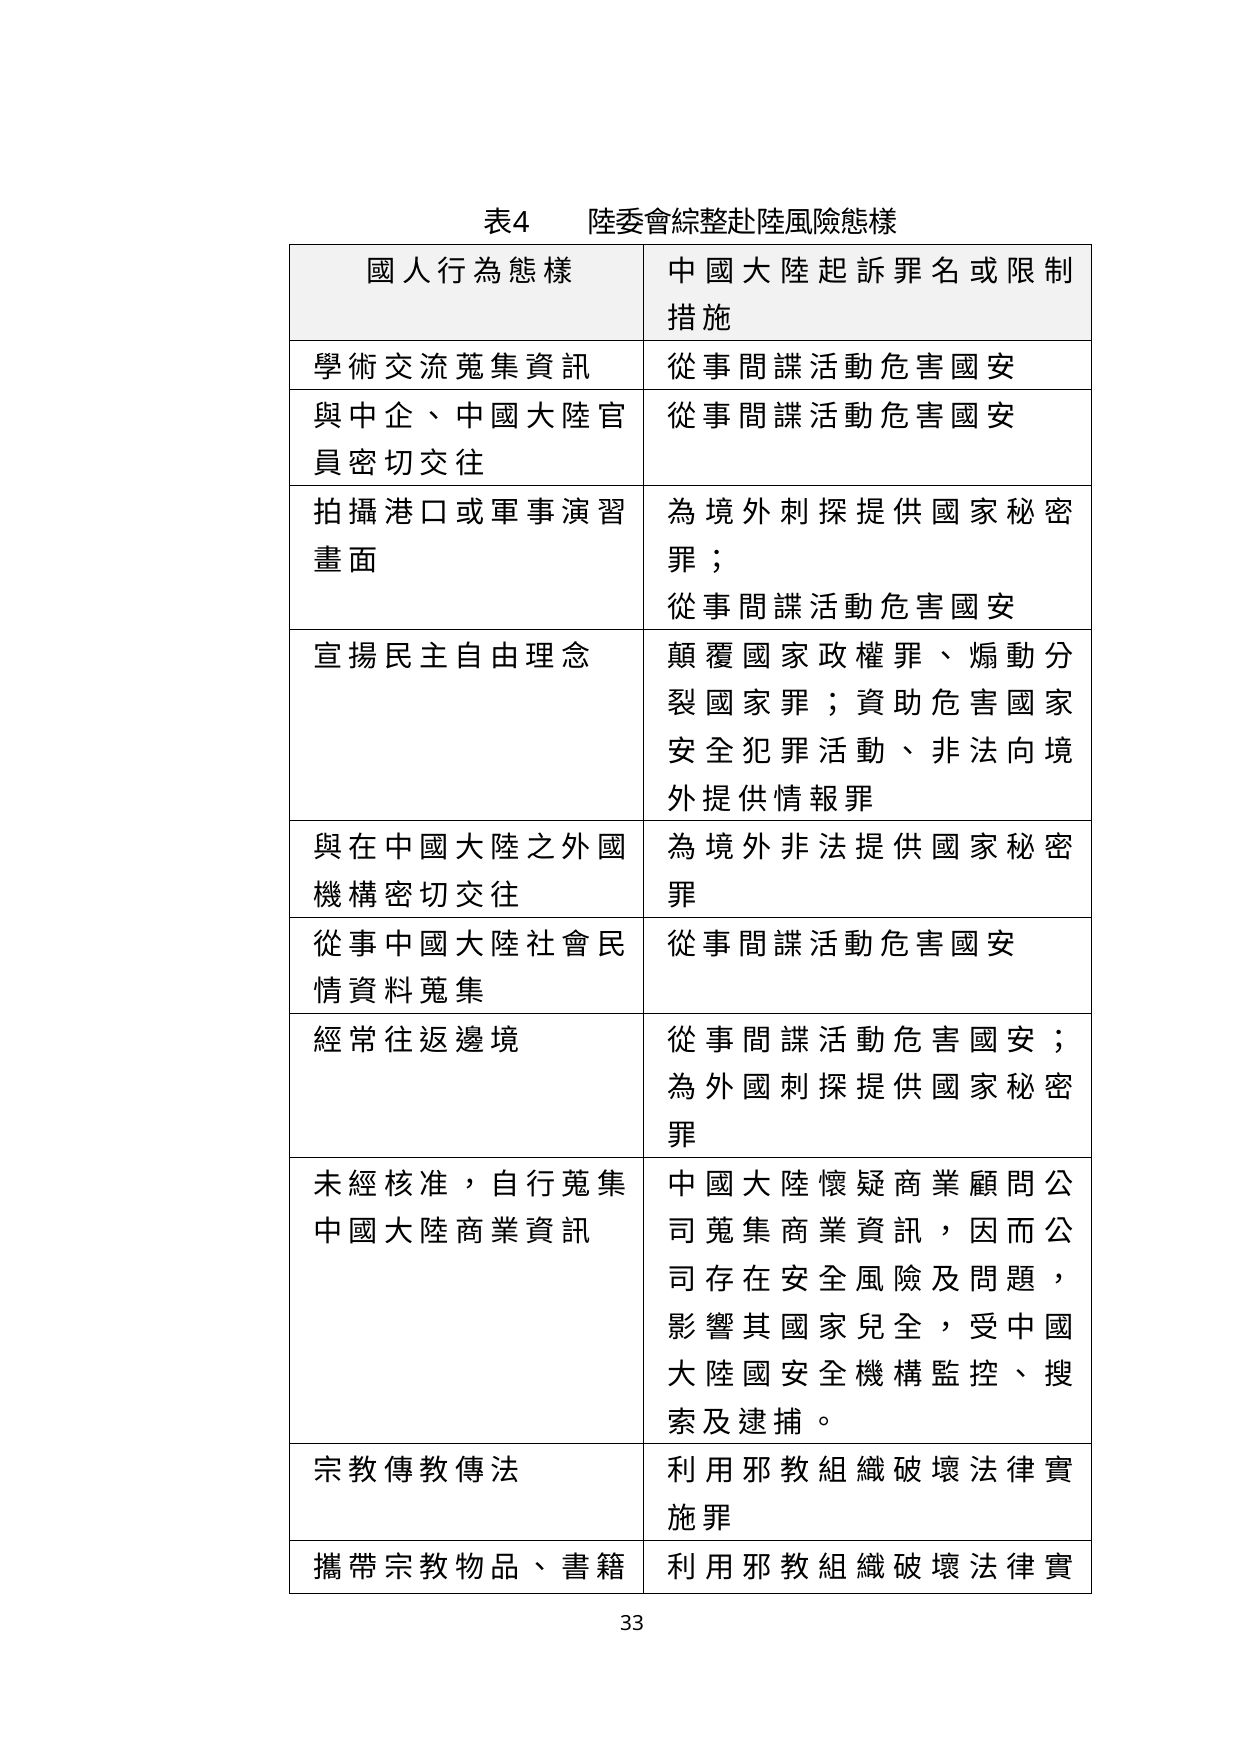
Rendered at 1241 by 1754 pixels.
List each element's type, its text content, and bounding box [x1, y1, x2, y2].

table_cell 拍攝港口或軍事演習畫面 [290, 486, 643, 629]
table_cell 學術交流蒐集資訊 [290, 341, 643, 389]
table_header 國人行為態樣 [290, 245, 643, 340]
table_cell 與中企、中國大陸官員密切交往 [290, 390, 643, 485]
table_cell 宣揚民主自由理念 [290, 630, 643, 820]
table_cell 未經核准，自行蒐集中國大陸商業資訊 [290, 1158, 643, 1443]
table_cell 從事中國大陸社會民情資料蒐集 [290, 918, 643, 1013]
table_cell 利用邪教組織破壞法律實施罪 [644, 1541, 1091, 1592]
table_cell 經常往返邊境 [290, 1014, 643, 1157]
table_cell 攜帶宗教物品、書籍 [290, 1541, 643, 1592]
table_cell 從事間諜活動危害國安 [644, 341, 1091, 389]
table_cell 宗教傳教傳法 [290, 1444, 643, 1539]
table_cell 中國大陸懷疑商業顧問公司蒐集商業資訊，因而公司存在安全風險及問題，影響其國家兒全，受中國大陸國安全機構監控、搜索及逮捕。 [644, 1158, 1091, 1443]
table_header 中國大陸起訴罪名或限制措施 [644, 245, 1091, 340]
text 陸委會綜整赴陸風險態樣 [289, 202, 1092, 240]
table_cell 與在中國大陸之外國機構密切交往 [290, 821, 643, 917]
table_cell 從事間諜活動危害國安 [644, 390, 1091, 485]
table_cell 從事間諜活動危害國安 [644, 918, 1091, 1013]
table_cell 利用邪教組織破壞法律實施罪 [644, 1444, 1091, 1539]
table_cell 從事間諜活動危害國安；為外國刺探提供國家秘密罪 [644, 1014, 1091, 1157]
table_cell 顛覆國家政權罪、煽動分裂國家罪；資助危害國家安全犯罪活動、非法向境外提供情報罪 [644, 630, 1091, 820]
table_cell 為境外刺探提供國家秘密罪； 從事間諜活動危害國安 [644, 486, 1091, 629]
table_cell 為境外非法提供國家秘密罪 [644, 821, 1091, 917]
